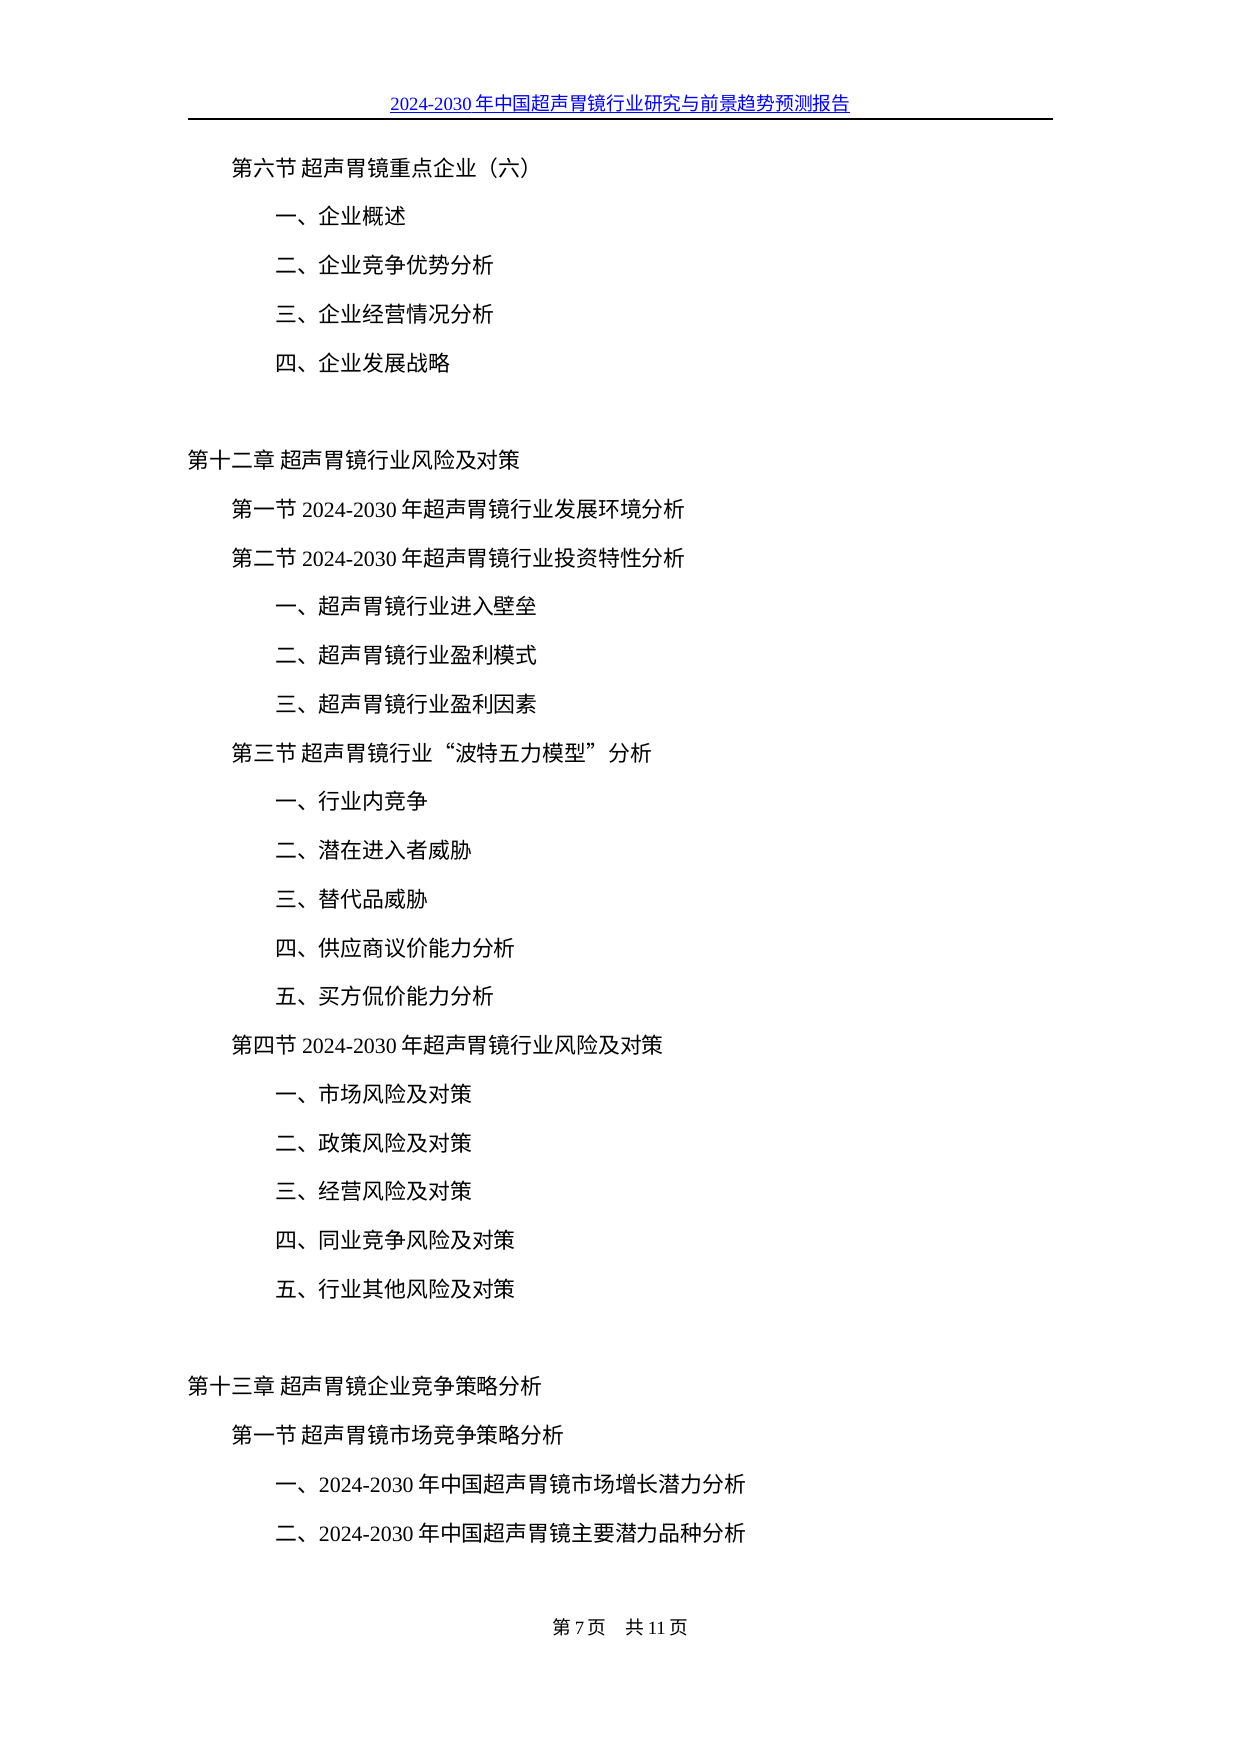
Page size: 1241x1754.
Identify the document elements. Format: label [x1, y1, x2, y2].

text [187, 150, 1053, 1548]
